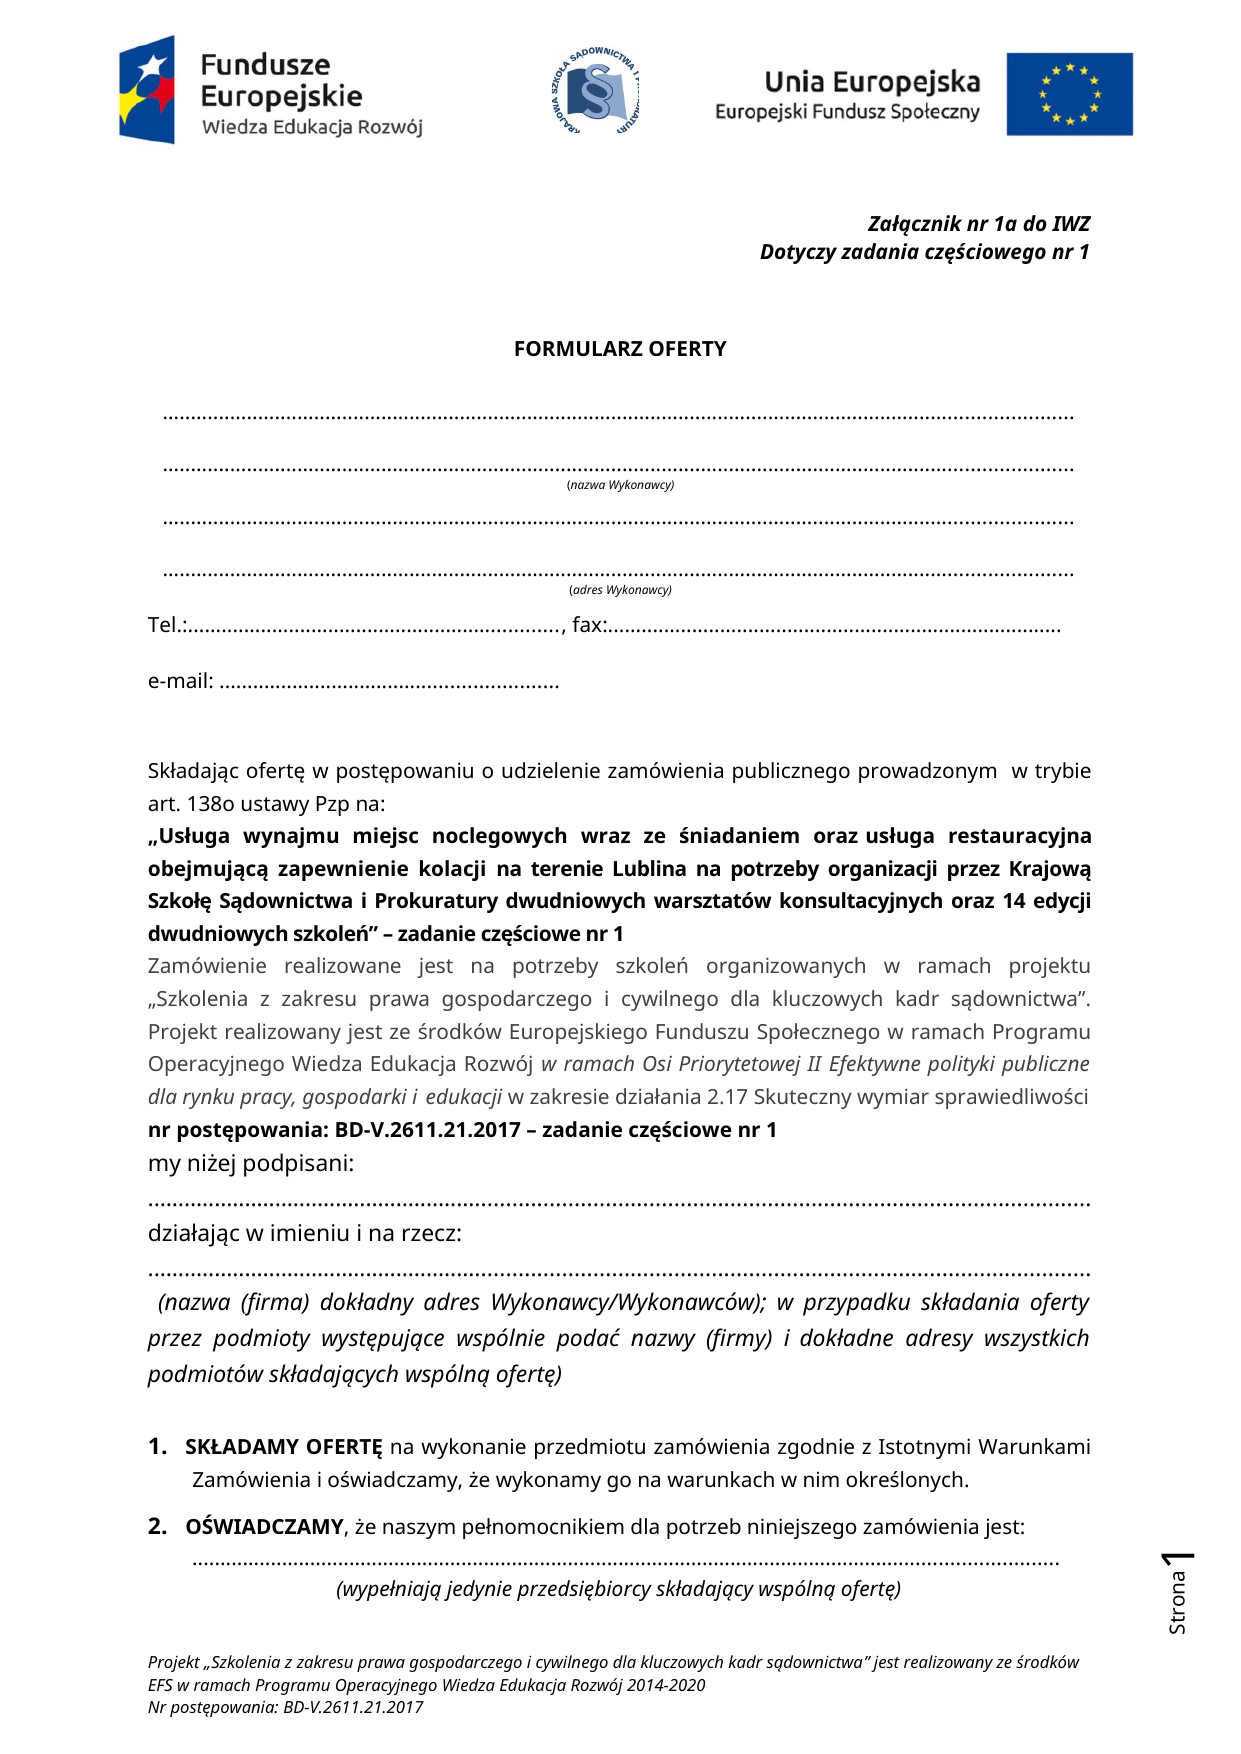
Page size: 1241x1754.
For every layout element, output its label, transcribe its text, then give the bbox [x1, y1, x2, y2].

text działając w imieniu i na rzecz: [148, 1217, 1092, 1248]
text my niżej podpisani: [148, 1147, 1092, 1178]
text (nazwa (firma) dokładny adres Wykonawcy/Wykonawców); w przypadku składania oferty przez podmioty występujące wspólnie podać nazwy (firmy) i dokładne adresy wszystkich podmiotów składających wspólną ofertę) [148, 1286, 1092, 1389]
text (adres Wykonawcy) [148, 581, 1092, 610]
picture [92, 7, 1167, 170]
text Załącznik nr 1a do IWZ [148, 209, 1092, 237]
text (nazwa Wykonawcy) [148, 476, 1092, 505]
list OŚWIADCZAMY, że naszym pełnomocnikiem dla potrzeb niniejszego zamówienia jest: [148, 1510, 1092, 1542]
text Zamówienie realizowane jest na potrzeby szkoleń organizowanych w ramach projektu „Szkolenia z zakresu prawa gospodarczego i cywilnego dla kluczowych kadr sądownictwa”. Projekt realizowany jest ze środków Europejskiego Funduszu Społecznego w ramach Programu Operacyjnego Wiedza Edukacja Rozwój w ramach Osi Priorytetowej II Efektywne polityki publiczne dla rynku pracy, gospodarki i edukacji w zakresie działania 2.17 Skuteczny wymiar sprawiedliwości [148, 952, 1092, 1111]
text e-mail: [148, 667, 1092, 695]
text nr postępowania: BD-V.2611.21.2017 – zadanie częściowe nr 1 [148, 1115, 1092, 1143]
text Tel.: , fax: [148, 610, 1092, 638]
text FORMULARZ OFERTY [148, 334, 1092, 363]
text „Usługa wynajmu miejsc noclegowych wraz ze śniadaniem oraz usługa restauracyjna obejmującą zapewnienie kolacji na terenie Lublina na potrzeby organizacji przez Krajową Szkołę Sądownictwa i Prokuratury dwudniowych warsztatów konsultacyjnych oraz 14 edycji dwudniowych szkoleń” – zadanie częściowe nr 1 [148, 821, 1092, 947]
text Składając ofertę w postępowaniu o udzielenie zamówienia publicznego prowadzonym w trybie art. 138o ustawy Pzp na: [148, 756, 1092, 817]
list SKŁADAMY OFERTĘ na wykonanie przedmiotu zamówienia zgodnie z Istotnymi Warunkami Zamówienia i oświadczamy, że wykonamy go na warunkach w nim określonych. [148, 1430, 1092, 1494]
text (wypełniają jedynie przedsiębiorcy składający wspólną ofertę) [148, 1574, 1092, 1603]
text Dotyczy zadania częściowego nr 1 [148, 237, 1092, 266]
